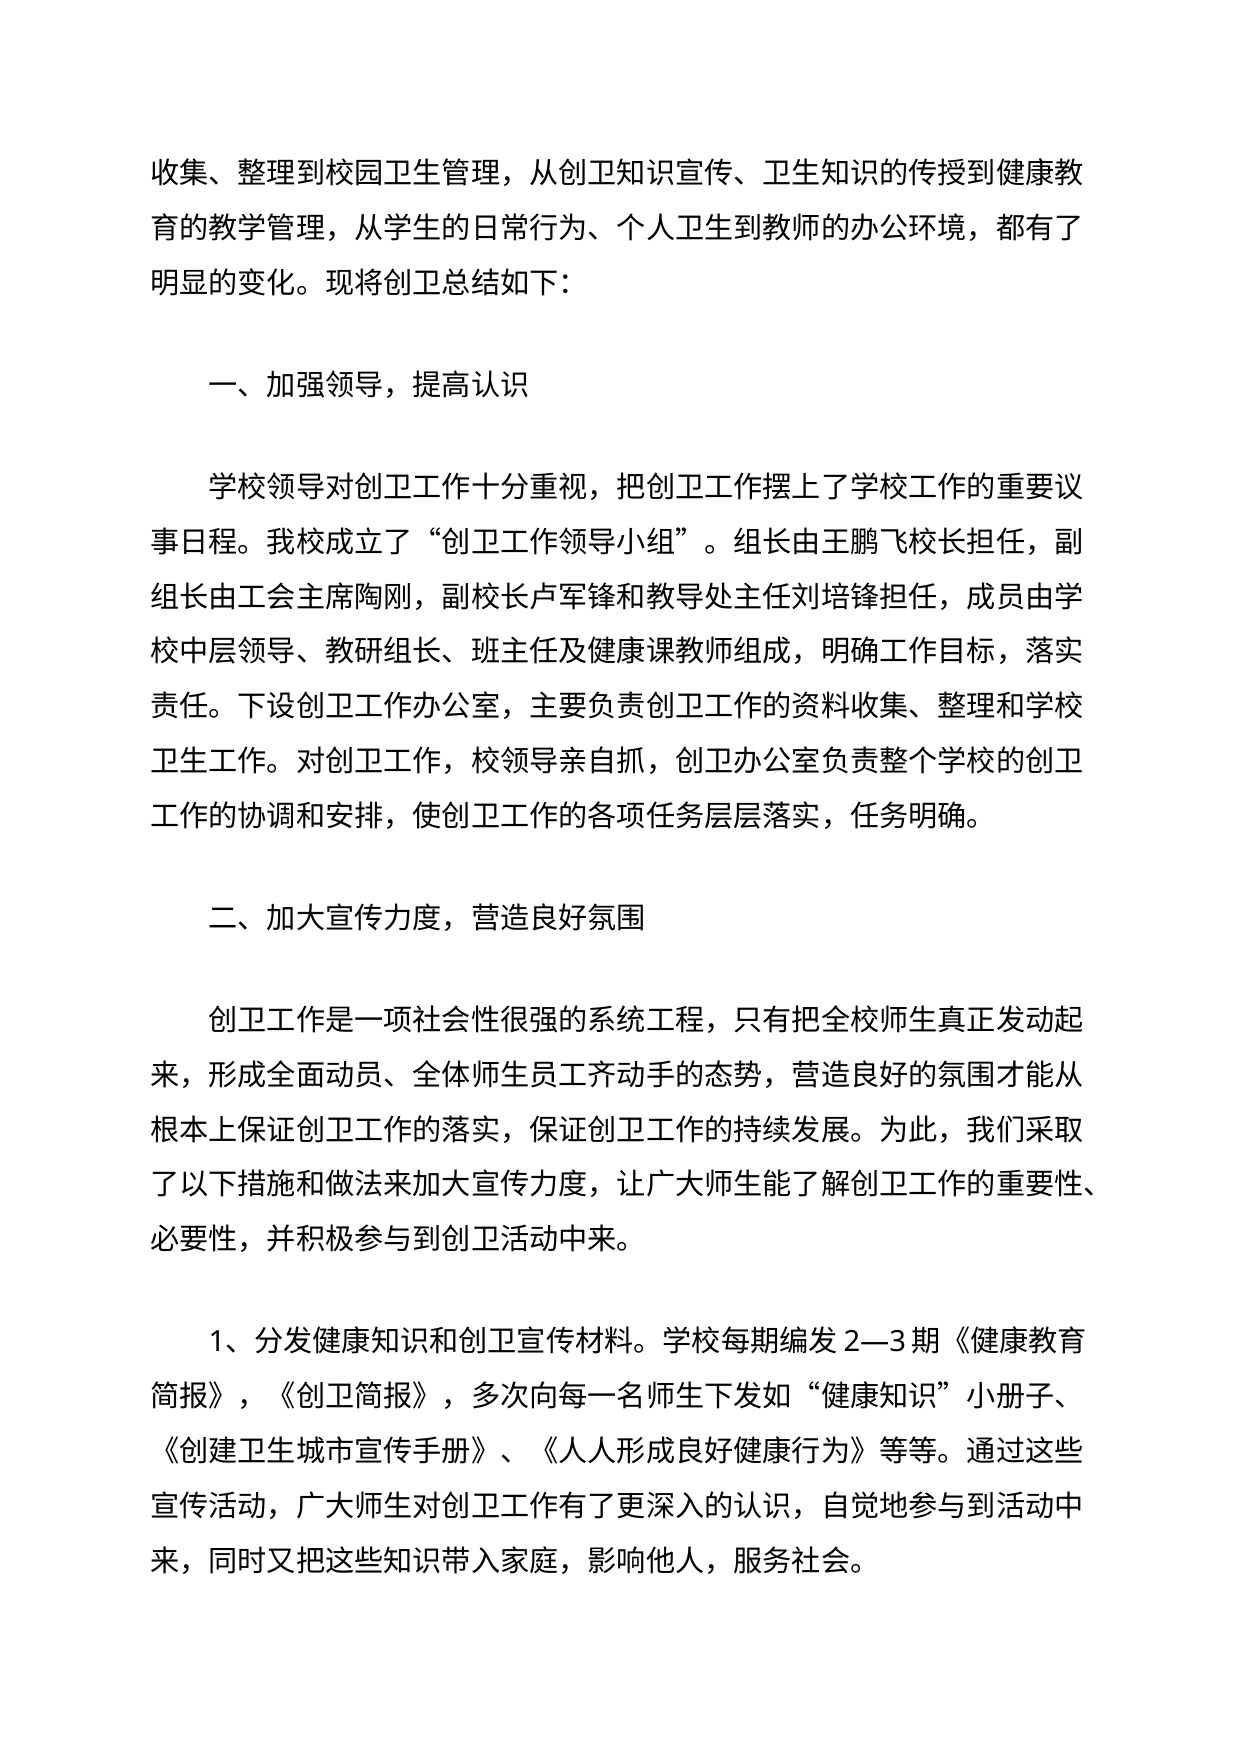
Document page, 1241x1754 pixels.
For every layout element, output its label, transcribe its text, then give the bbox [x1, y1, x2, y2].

text 1、分发健康知识和创卫宣传材料。学校每期编发2—3期《健康教育简报》，《创卫简报》，多次向每一名师生下发如“健康知识”小册子、《创建卫生城市宣传手册》、《人人形成良好健康行为》等等。通过这些宣传活动，广大师生对创卫工作有了更深入的认识，自觉地参与到活动中来，同时又把这些知识带入家庭，影响他人，服务社会。 [150, 1318, 1090, 1579]
text 一、加强领导，提高认识 [150, 362, 1090, 404]
text 学校领导对创卫工作十分重视，把创卫工作摆上了学校工作的重要议事日程。我校成立了“创卫工作领导小组”。组长由王鹏飞校长担任，副组长由工会主席陶刚，副校长卢军锋和教导处主任刘培锋担任，成员由学校中层领导、教研组长、班主任及健康课教师组成，明确工作目标，落实责任。下设创卫工作办公室，主要负责创卫工作的资料收集、整理和学校卫生工作。对创卫工作，校领导亲自抓，创卫办公室负责整个学校的创卫工作的协调和安排，使创卫工作的各项任务层层落实，任务明确。 [150, 463, 1090, 835]
text 二、加大宣传力度，营造良好氛围 [150, 894, 1090, 937]
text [150, 150, 1090, 302]
text 创卫工作是一项社会性很强的系统工程，只有把全校师生真正发动起来，形成全面动员、全体师生员工齐动手的态势，营造良好的氛围才能从根本上保证创卫工作的落实，保证创卫工作的持续发展。为此，我们采取了以下措施和做法来加大宣传力度，让广大师生能了解创卫工作的重要性、必要性，并积极参与到创卫活动中来。 [150, 996, 1090, 1258]
